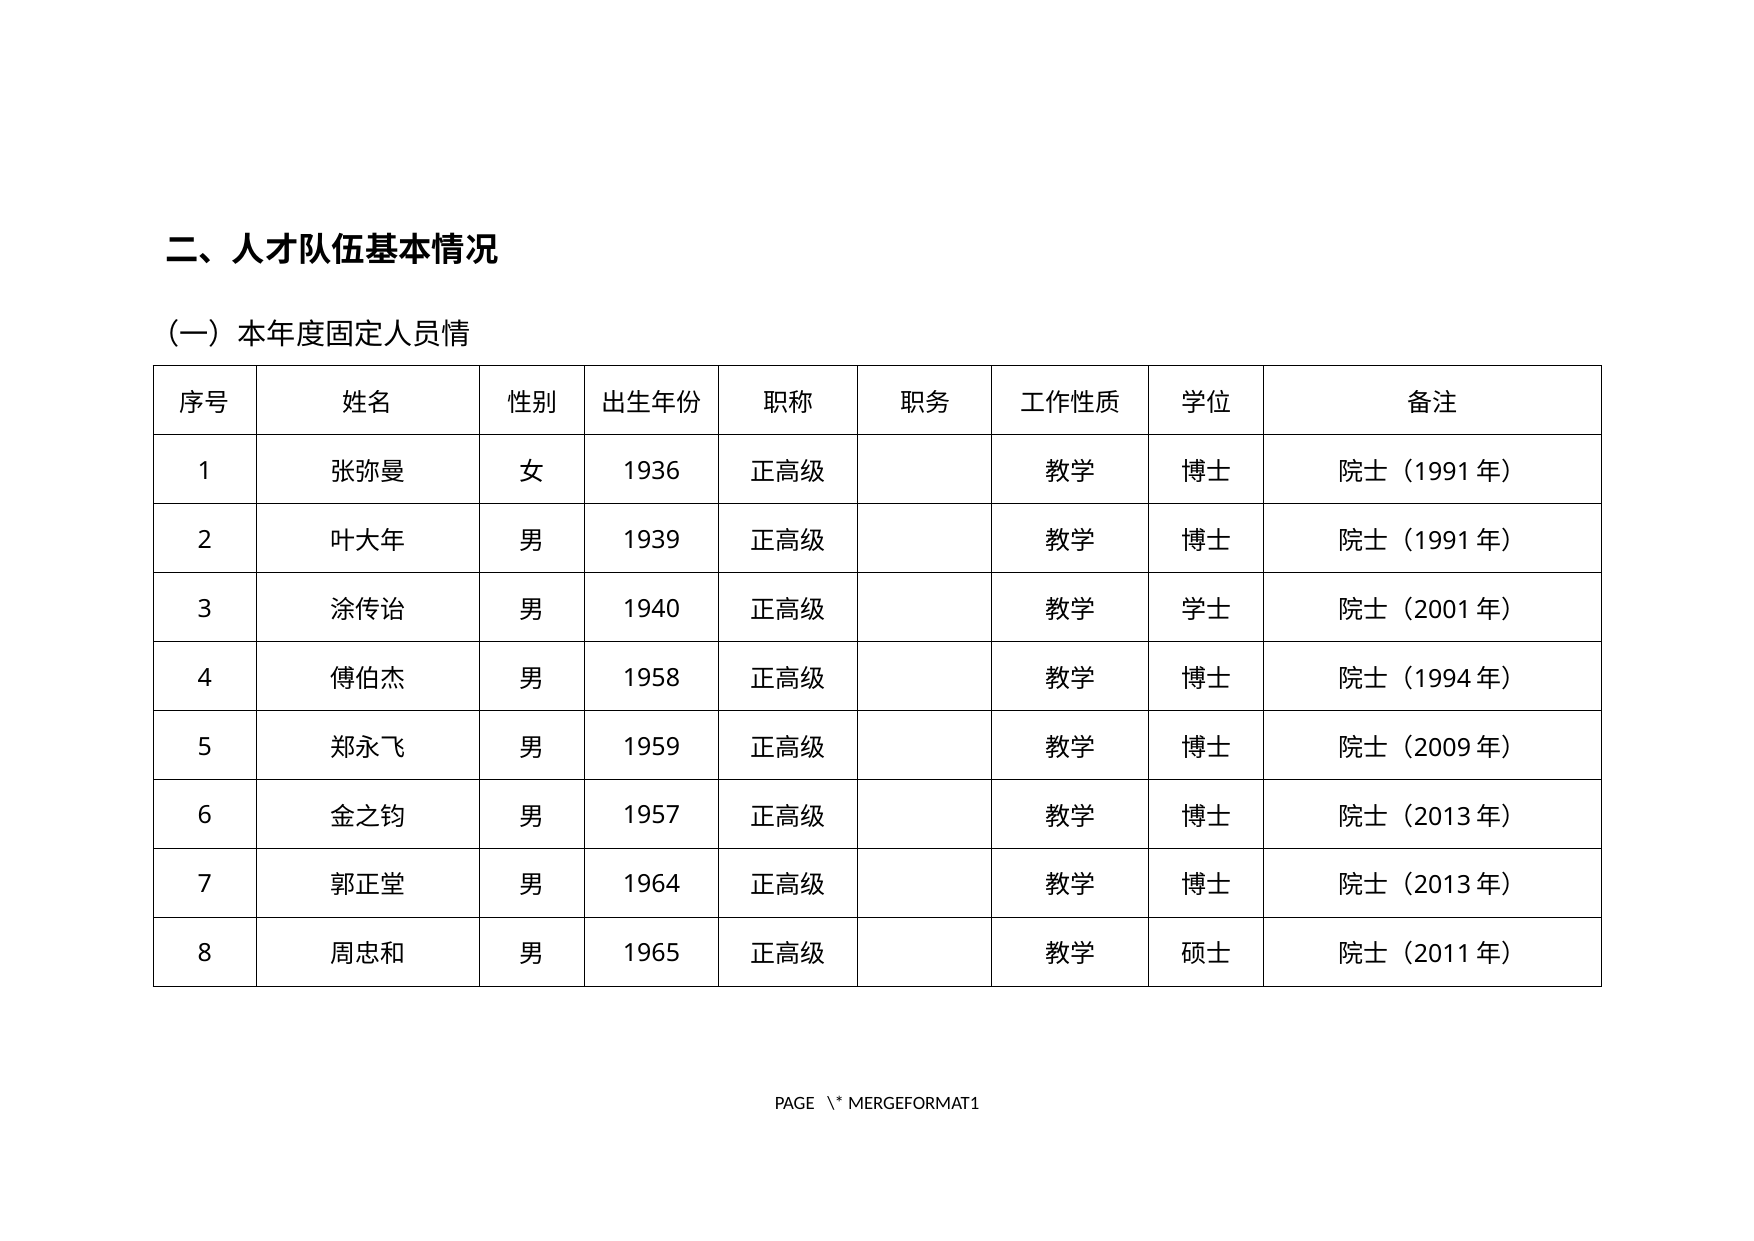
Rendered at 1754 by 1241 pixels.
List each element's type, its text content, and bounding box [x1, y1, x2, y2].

table_cell 教学 [992, 711, 1148, 779]
table_header 姓名 [257, 366, 479, 434]
table_header 学位 [1149, 366, 1263, 434]
table_cell 男 [480, 780, 584, 848]
table_header 备注 [1264, 366, 1601, 434]
table_cell [858, 642, 991, 710]
list 人才队伍基本情况 [150, 213, 1604, 281]
table_header 职称 [719, 366, 857, 434]
table_cell 正高级 [719, 918, 857, 986]
table_cell 男 [480, 849, 584, 917]
table_cell 正高级 [719, 711, 857, 779]
table_header 职务 [858, 366, 991, 434]
table_cell 正高级 [719, 435, 857, 503]
table_cell 博士 [1149, 504, 1263, 572]
table_header 序号 [154, 366, 256, 434]
table_cell 正高级 [719, 780, 857, 848]
table_cell 男 [480, 711, 584, 779]
table_cell 1936 [585, 435, 718, 503]
table_cell 张弥曼 [257, 435, 479, 503]
table_cell 8 [154, 918, 256, 986]
table_cell 男 [480, 642, 584, 710]
table_cell 院士（2013年） [1264, 849, 1601, 917]
table_cell 博士 [1149, 642, 1263, 710]
table_cell 博士 [1149, 711, 1263, 779]
table_cell 院士（2013年） [1264, 780, 1601, 848]
table_cell 涂传诒 [257, 573, 479, 641]
table_cell 学士 [1149, 573, 1263, 641]
table_cell 6 [154, 780, 256, 848]
table_cell 院士（2011年） [1264, 918, 1601, 986]
table_cell [858, 780, 991, 848]
table_cell 1957 [585, 780, 718, 848]
table_cell 3 [154, 573, 256, 641]
table_cell [858, 435, 991, 503]
table_cell 叶大年 [257, 504, 479, 572]
table_cell 傅伯杰 [257, 642, 479, 710]
table_header 工作性质 [992, 366, 1148, 434]
table_cell [858, 918, 991, 986]
table_cell 教学 [992, 918, 1148, 986]
table_cell 4 [154, 642, 256, 710]
table_cell 硕士 [1149, 918, 1263, 986]
table_cell 院士（1991年） [1264, 435, 1601, 503]
text （一）本年度固定人员情 [150, 297, 1604, 365]
table_cell 1939 [585, 504, 718, 572]
table_cell 1940 [585, 573, 718, 641]
table_cell 院士（1991年） [1264, 504, 1601, 572]
table_cell 2 [154, 504, 256, 572]
table_cell 郭正堂 [257, 849, 479, 917]
table_cell 教学 [992, 435, 1148, 503]
table_cell 院士（1994年） [1264, 642, 1601, 710]
table_cell 1959 [585, 711, 718, 779]
table_header 出生年份 [585, 366, 718, 434]
table_cell 院士（2009年） [1264, 711, 1601, 779]
table_cell 教学 [992, 849, 1148, 917]
table_cell 女 [480, 435, 584, 503]
table_cell 博士 [1149, 780, 1263, 848]
table_cell 男 [480, 504, 584, 572]
table_cell 男 [480, 573, 584, 641]
table_cell 金之钧 [257, 780, 479, 848]
table_cell [858, 504, 991, 572]
table_cell 7 [154, 849, 256, 917]
table_cell 1 [154, 435, 256, 503]
table_cell 教学 [992, 504, 1148, 572]
table_cell 博士 [1149, 849, 1263, 917]
table_cell [858, 573, 991, 641]
table_header 性别 [480, 366, 584, 434]
table_cell 正高级 [719, 504, 857, 572]
table_cell [858, 711, 991, 779]
table_cell 1965 [585, 918, 718, 986]
table_cell 博士 [1149, 435, 1263, 503]
table_cell 1964 [585, 849, 718, 917]
table_cell 郑永飞 [257, 711, 479, 779]
table_cell 正高级 [719, 573, 857, 641]
table_cell 周忠和 [257, 918, 479, 986]
table_cell 正高级 [719, 642, 857, 710]
table_cell [858, 849, 991, 917]
table_cell 教学 [992, 573, 1148, 641]
table_cell 男 [480, 918, 584, 986]
table_cell 1958 [585, 642, 718, 710]
table_cell 教学 [992, 642, 1148, 710]
table_cell 5 [154, 711, 256, 779]
table_cell 正高级 [719, 849, 857, 917]
table_cell 教学 [992, 780, 1148, 848]
table_cell 院士（2001年） [1264, 573, 1601, 641]
